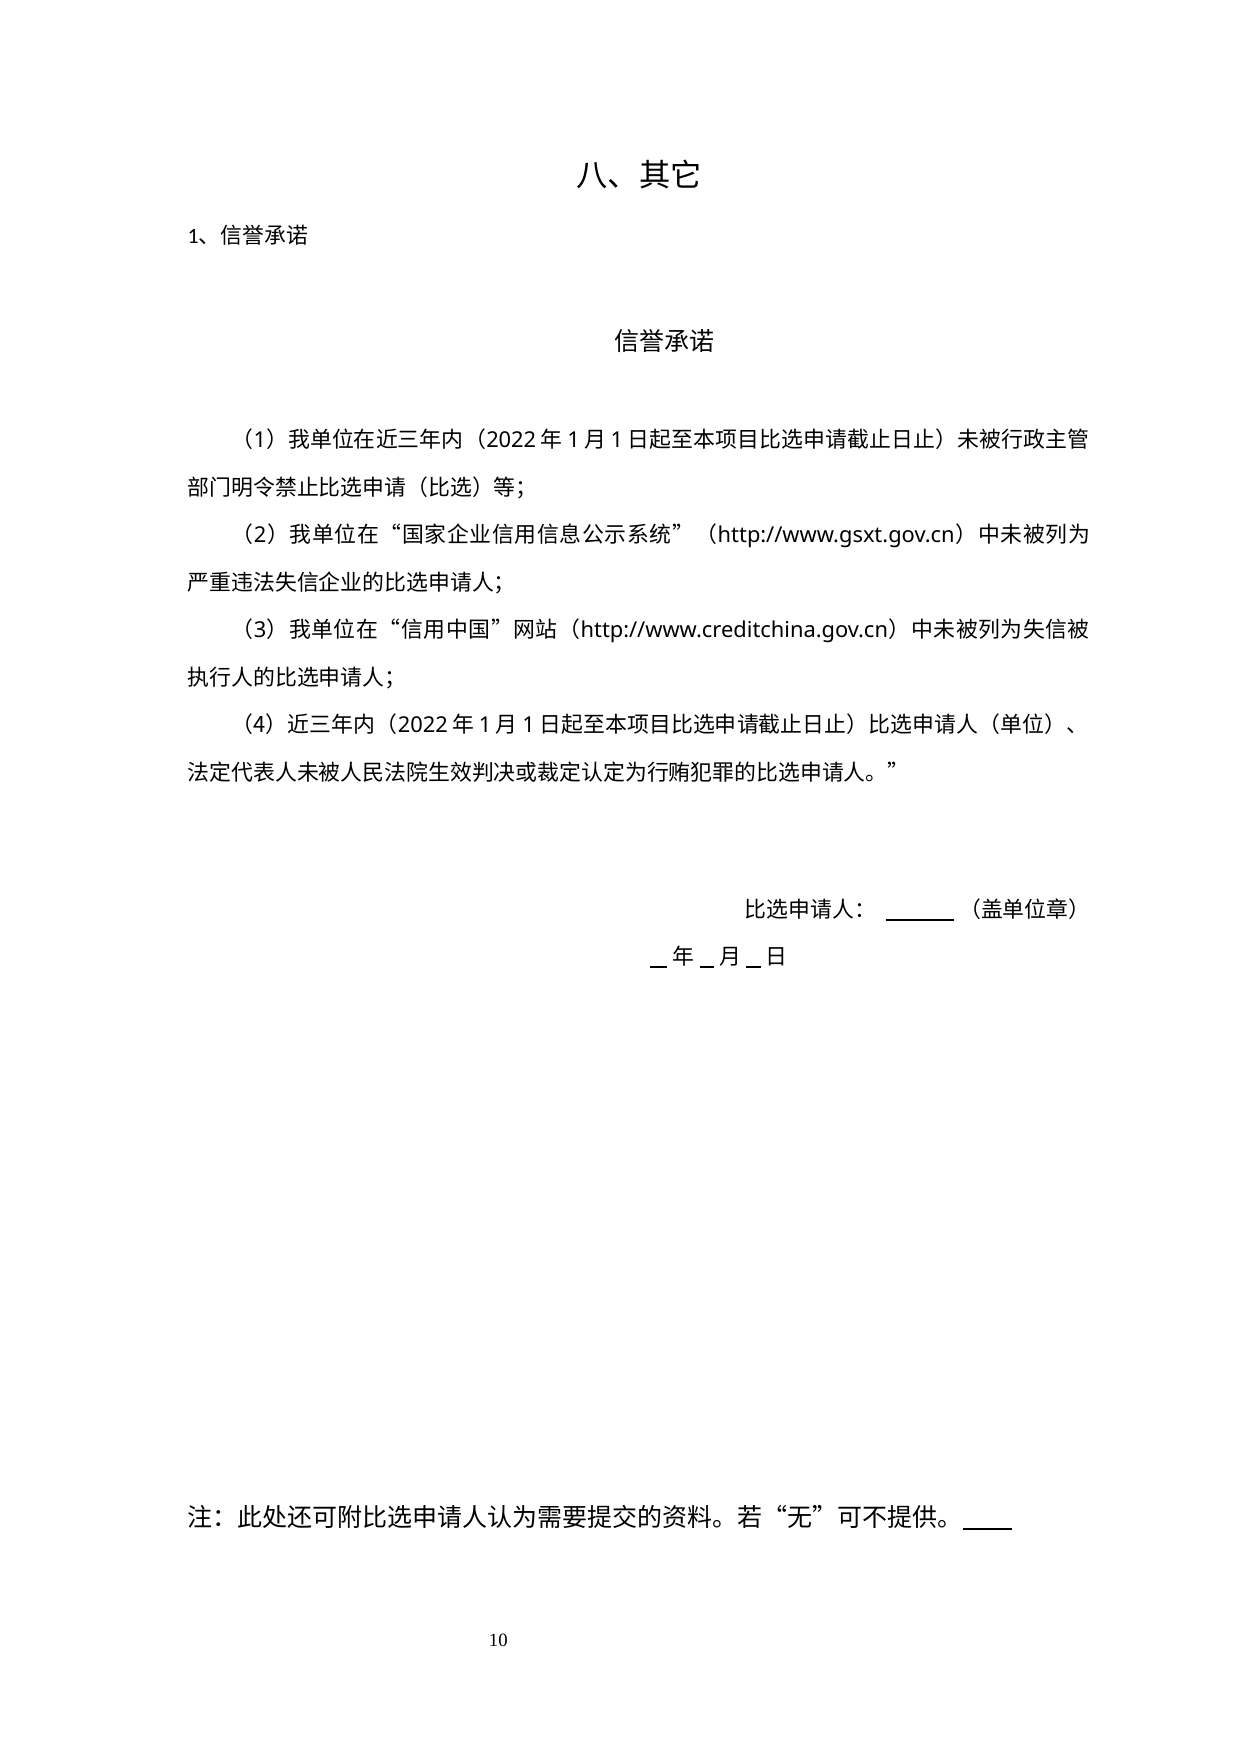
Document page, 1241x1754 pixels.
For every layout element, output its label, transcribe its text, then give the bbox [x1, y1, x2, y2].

list （1）我单位在近三年内（2022年1月1日起至本项目比选申请截止日止）未被行政主管部门明令禁止比选申请（比选）等； [187, 422, 1090, 501]
list 信誉承诺 [187, 322, 1090, 358]
list （3）我单位在“信用中国”网站（http://www.creditchina.gov.cn）中未被列为失信被执行人的比选申请人； [187, 612, 1090, 691]
text 比选申请人： （盖单位章） [187, 892, 1090, 923]
list （4）近三年内（2022年1月1日起至本项目比选申请截止日止）比选申请人（单位）、法定代表人未被人民法院生效判决或裁定认定为行贿犯罪的比选申请人。” [187, 707, 1090, 787]
text 八、其它 [187, 150, 1090, 195]
text 年 月 日 [187, 939, 1090, 971]
text 1、信誉承诺 [187, 218, 1090, 249]
text 注：此处还可附比选申请人认为需要提交的资料。若“无”可不提供。 [187, 1497, 1090, 1533]
list （2）我单位在“国家企业信用信息公示系统”（http://www.gsxt.gov.cn）中未被列为严重违法失信企业的比选申请人； [187, 517, 1090, 596]
